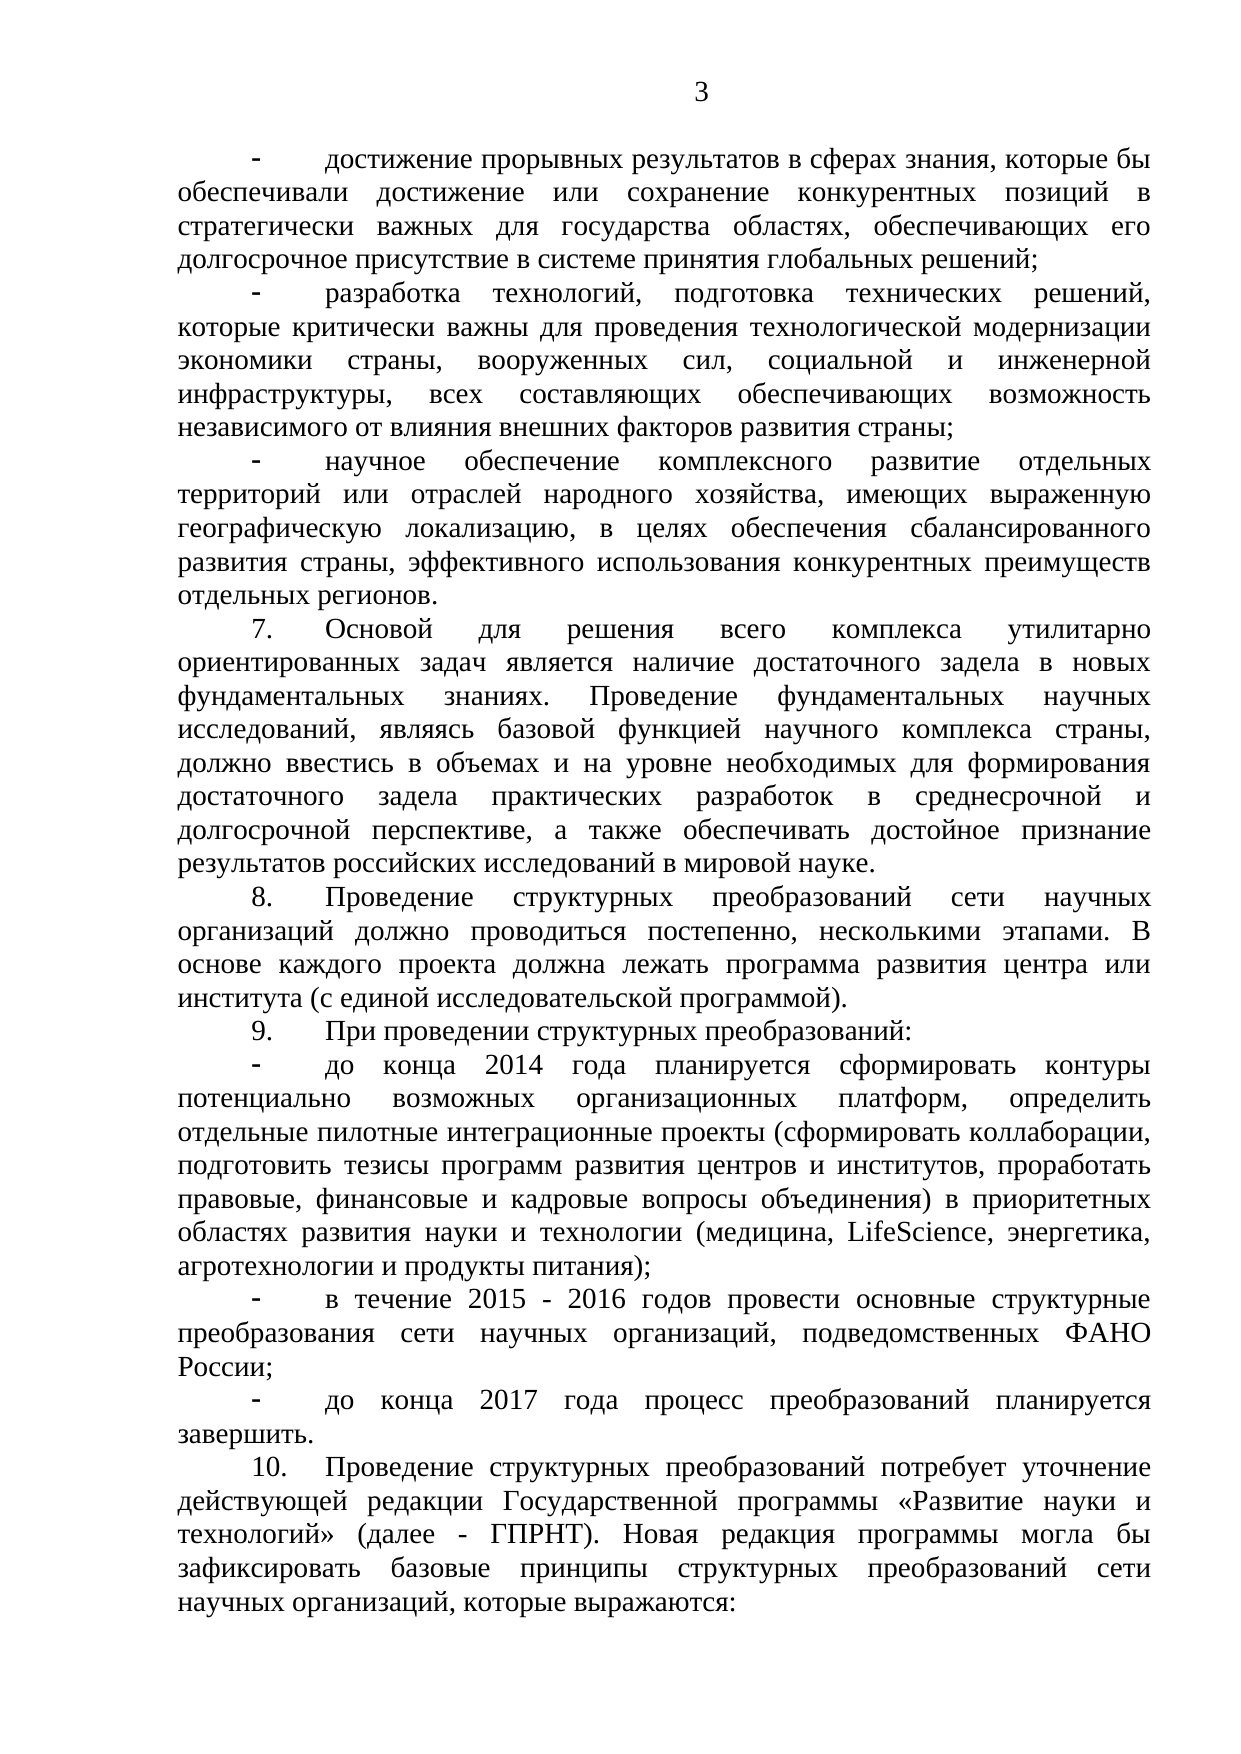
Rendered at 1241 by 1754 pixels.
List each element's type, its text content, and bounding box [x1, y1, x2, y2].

list Основой для решения всего комплекса утилитарно ориентированных задач является наличие достаточного задела в новых фундаментальных знаниях. Проведение фундаментальных научных исследований, являясь базовой функцией научного комплекса страны, должно ввестись в объемах и на уровне необходимых для формирования достаточного задела практических разработок в среднесрочной и долгосрочной перспективе, а также обеспечивать достойное признание результатов российских исследований в мировой науке. [177, 611, 1152, 879]
list достижение прорывных результатов в сферах знания, которые бы обеспечивали достижение или сохранение конкурентных позиций в стратегически важных для государства областях, обеспечивающих его долгосрочное присутствие в системе принятия глобальных решений; [177, 141, 1152, 275]
list Проведение структурных преобразований потребует уточнение действующей редакции Государственной программы «Развитие науки и технологий» (далее - ГПРНТ). Новая редакция программы могла бы зафиксировать базовые принципы структурных преобразований сети научных организаций, которые выражаются: [177, 1449, 1152, 1617]
list научное обеспечение комплексного развитие отдельных территорий или отраслей народного хозяйства, имеющих выраженную географическую локализацию, в целях обеспечения сбалансированного развития страны, эффективного использования конкурентных преимуществ отдельных регионов. [177, 443, 1152, 611]
list до конца 2017 года процесс преобразований планируется завершить. [177, 1382, 1152, 1449]
list в течение 2015 - 2016 годов провести основные структурные преобразования сети научных организаций, подведомственных ФАНО России; [177, 1282, 1152, 1382]
list разработка технологий, подготовка технических решений, которые критически важны для проведения технологической модернизации экономики страны, вооруженных сил, социальной и инженерной инфраструктуры, всех составляющих обеспечивающих возможность независимого от влияния внешних факторов развития страны; [177, 275, 1152, 443]
list При проведении структурных преобразований: [177, 1013, 1152, 1047]
list Проведение структурных преобразований сети научных организаций должно проводиться постепенно, несколькими этапами. В основе каждого проекта должна лежать программа развития центра или института (с единой исследовательской программой). [177, 879, 1152, 1013]
list до конца 2014 года планируется сформировать контуры потенциально возможных организационных платформ, определить отдельные пилотные интеграционные проекты (сформировать коллаборации, подготовить тезисы программ развития центров и институтов, проработать правовые, финансовые и кадровые вопросы объединения) в приоритетных областях развития науки и технологии (медицина, LifeScience, энергетика, агротехнологии и продукты питания); [177, 1047, 1152, 1282]
